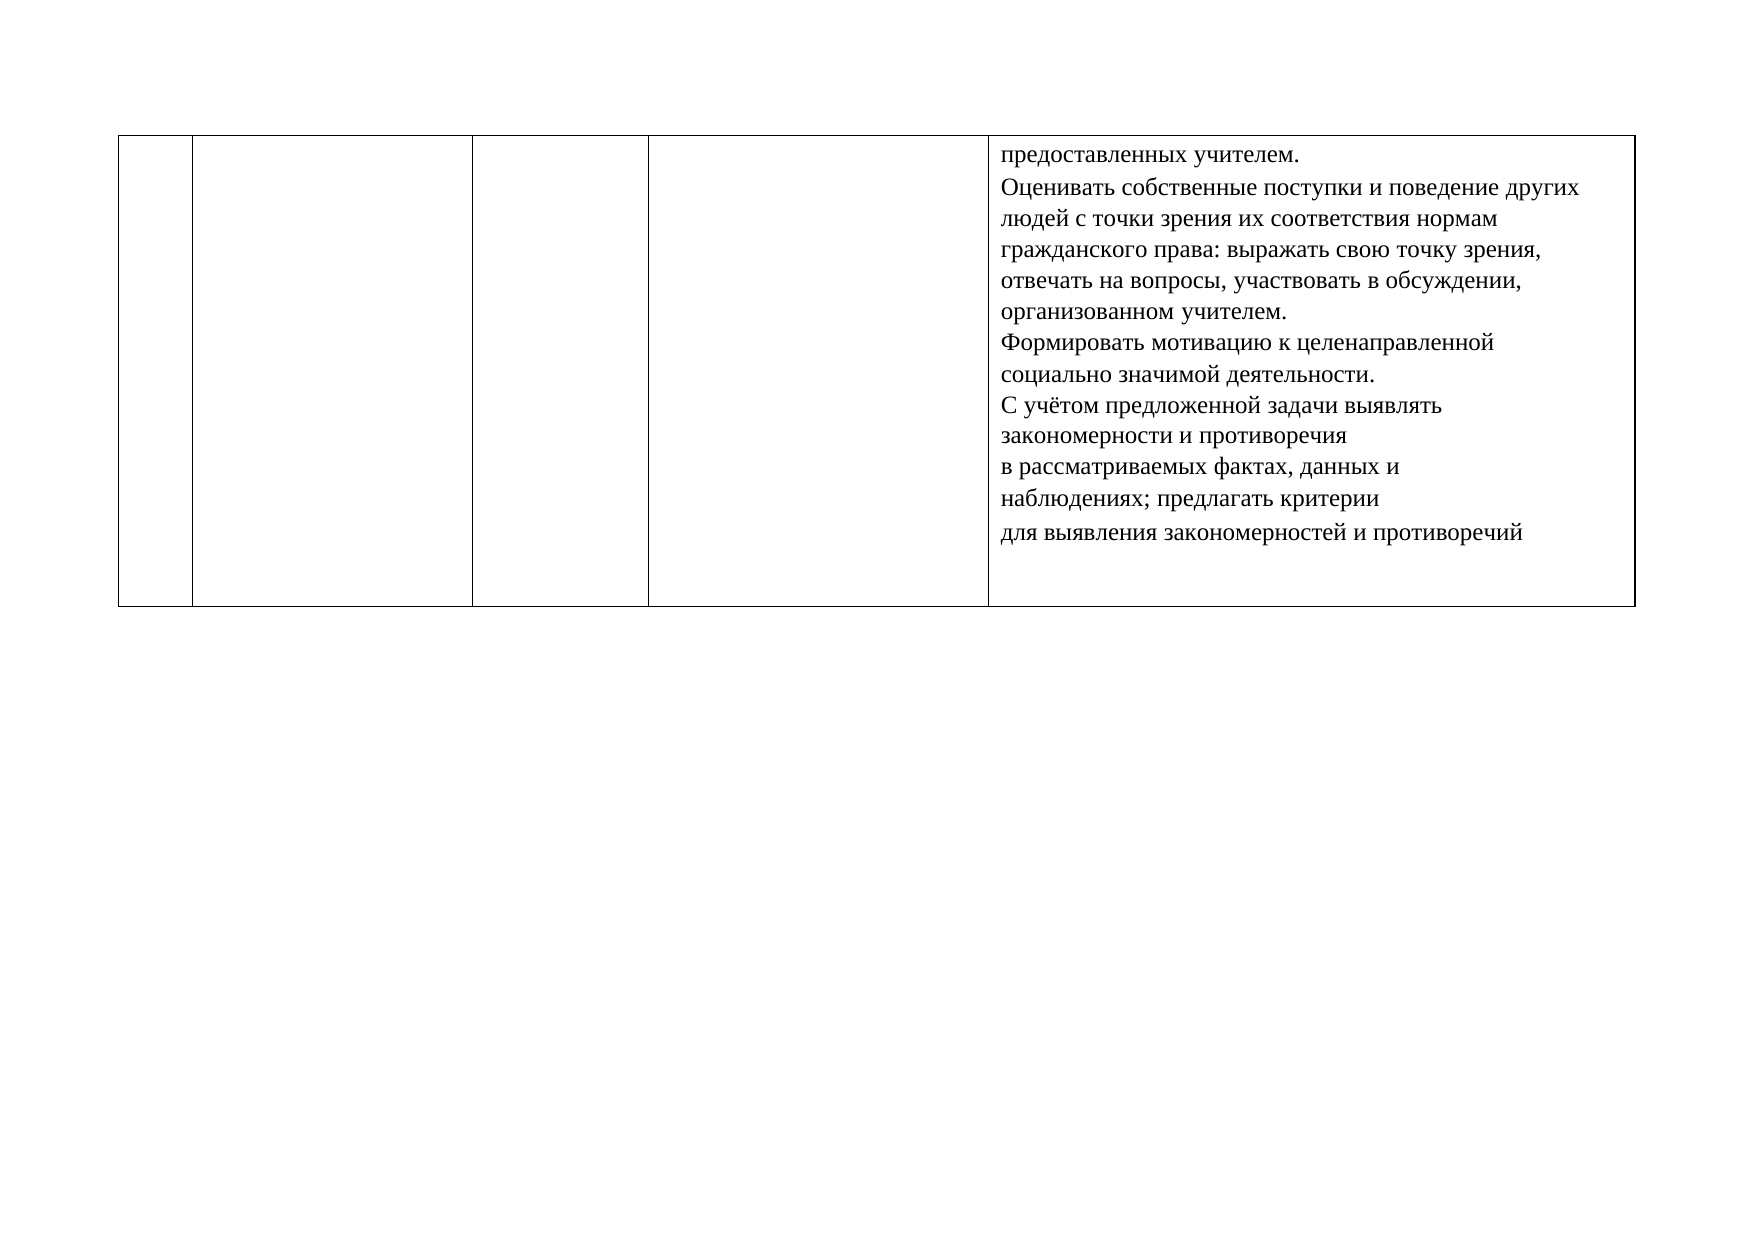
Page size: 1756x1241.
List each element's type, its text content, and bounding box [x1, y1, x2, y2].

table_header [119, 136, 192, 606]
table_header [649, 136, 988, 606]
table_header [473, 136, 648, 606]
table_header предоставленных учителем. Оценивать собственные поступки и поведение других людей с точки зрения их соответствия нормам гражданского права: выражать свою точку зрения, отвечать на вопросы, участвовать в обсуждении, организованном учителем. Формировать мотивацию к целенаправленной социально значимой деятельности. С учётом предложенной задачи выявлять закономерности и противоречия в рассматриваемых фактах, данных и наблюдениях; предлагать критерии для выявления закономерностей и противоречий [989, 136, 1634, 606]
table_header [193, 136, 472, 606]
